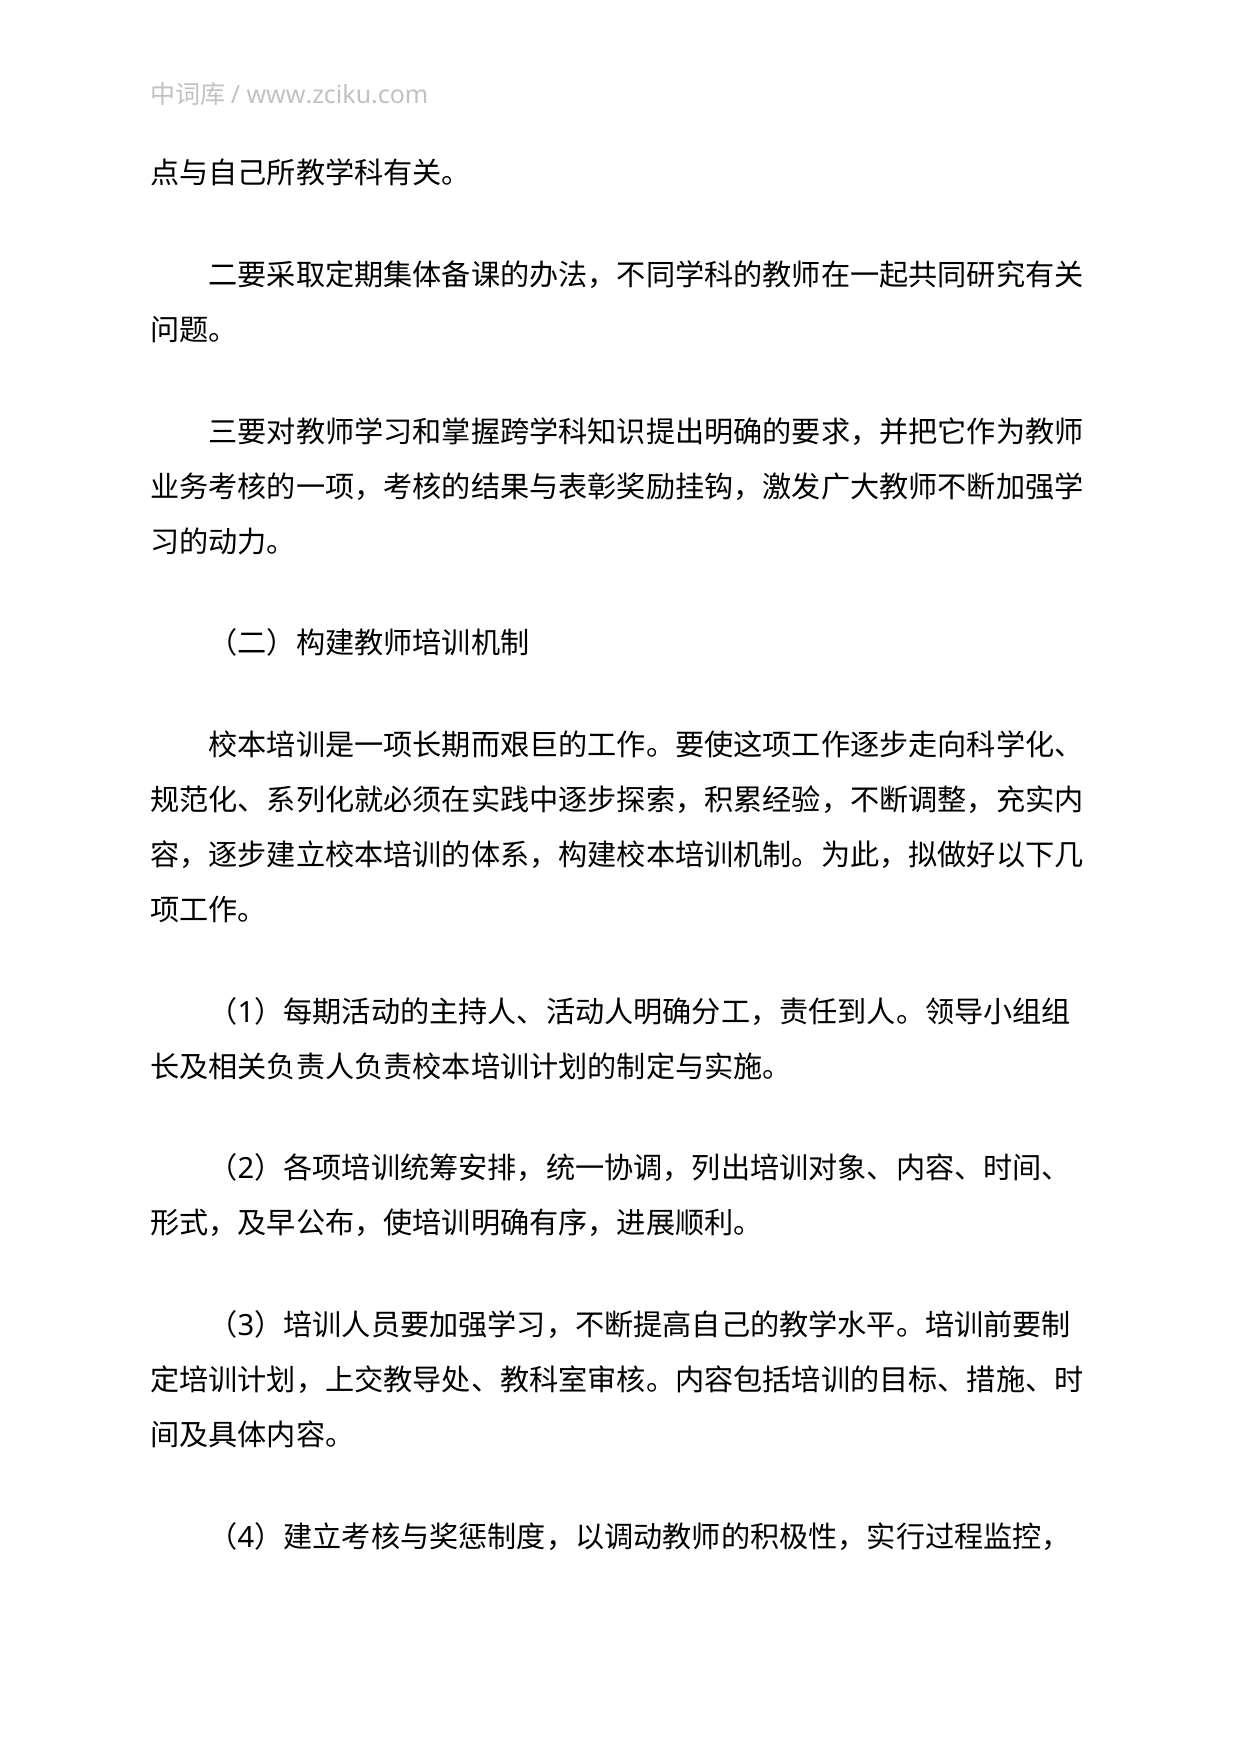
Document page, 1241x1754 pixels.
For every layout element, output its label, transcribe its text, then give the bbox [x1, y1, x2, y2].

text 二要采取定期集体备课的办法，不同学科的教师在一起共同研究有关问题。 [150, 252, 1090, 349]
text （二）构建教师培训机制 [150, 620, 1090, 662]
text （2）各项培训统筹安排，统一协调，列出培训对象、内容、时间、形式，及早公布，使培训明确有序，进展顺利。 [150, 1145, 1090, 1242]
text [150, 1513, 1090, 1556]
text 三要对教师学习和掌握跨学科知识提出明确的要求，并把它作为教师业务考核的一项，考核的结果与表彰奖励挂钩，激发广大教师不断加强学习的动力。 [150, 408, 1090, 561]
text 校本培训是一项长期而艰巨的工作。要使这项工作逐步走向科学化、规范化、系列化就必须在实践中逐步探索，积累经验，不断调整，充实内容，逐步建立校本培训的体系，构建校本培训机制。为此，拟做好以下几项工作。 [150, 722, 1090, 929]
text （3）培训人员要加强学习，不断提高自己的教学水平。培训前要制定培训计划，上交教导处、教科室审核。内容包括培训的目标、措施、时间及具体内容。 [150, 1302, 1090, 1454]
text （1）每期活动的主持人、活动人明确分工，责任到人。领导小组组长及相关负责人负责校本培训计划的制定与实施。 [150, 988, 1090, 1086]
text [150, 150, 1090, 192]
